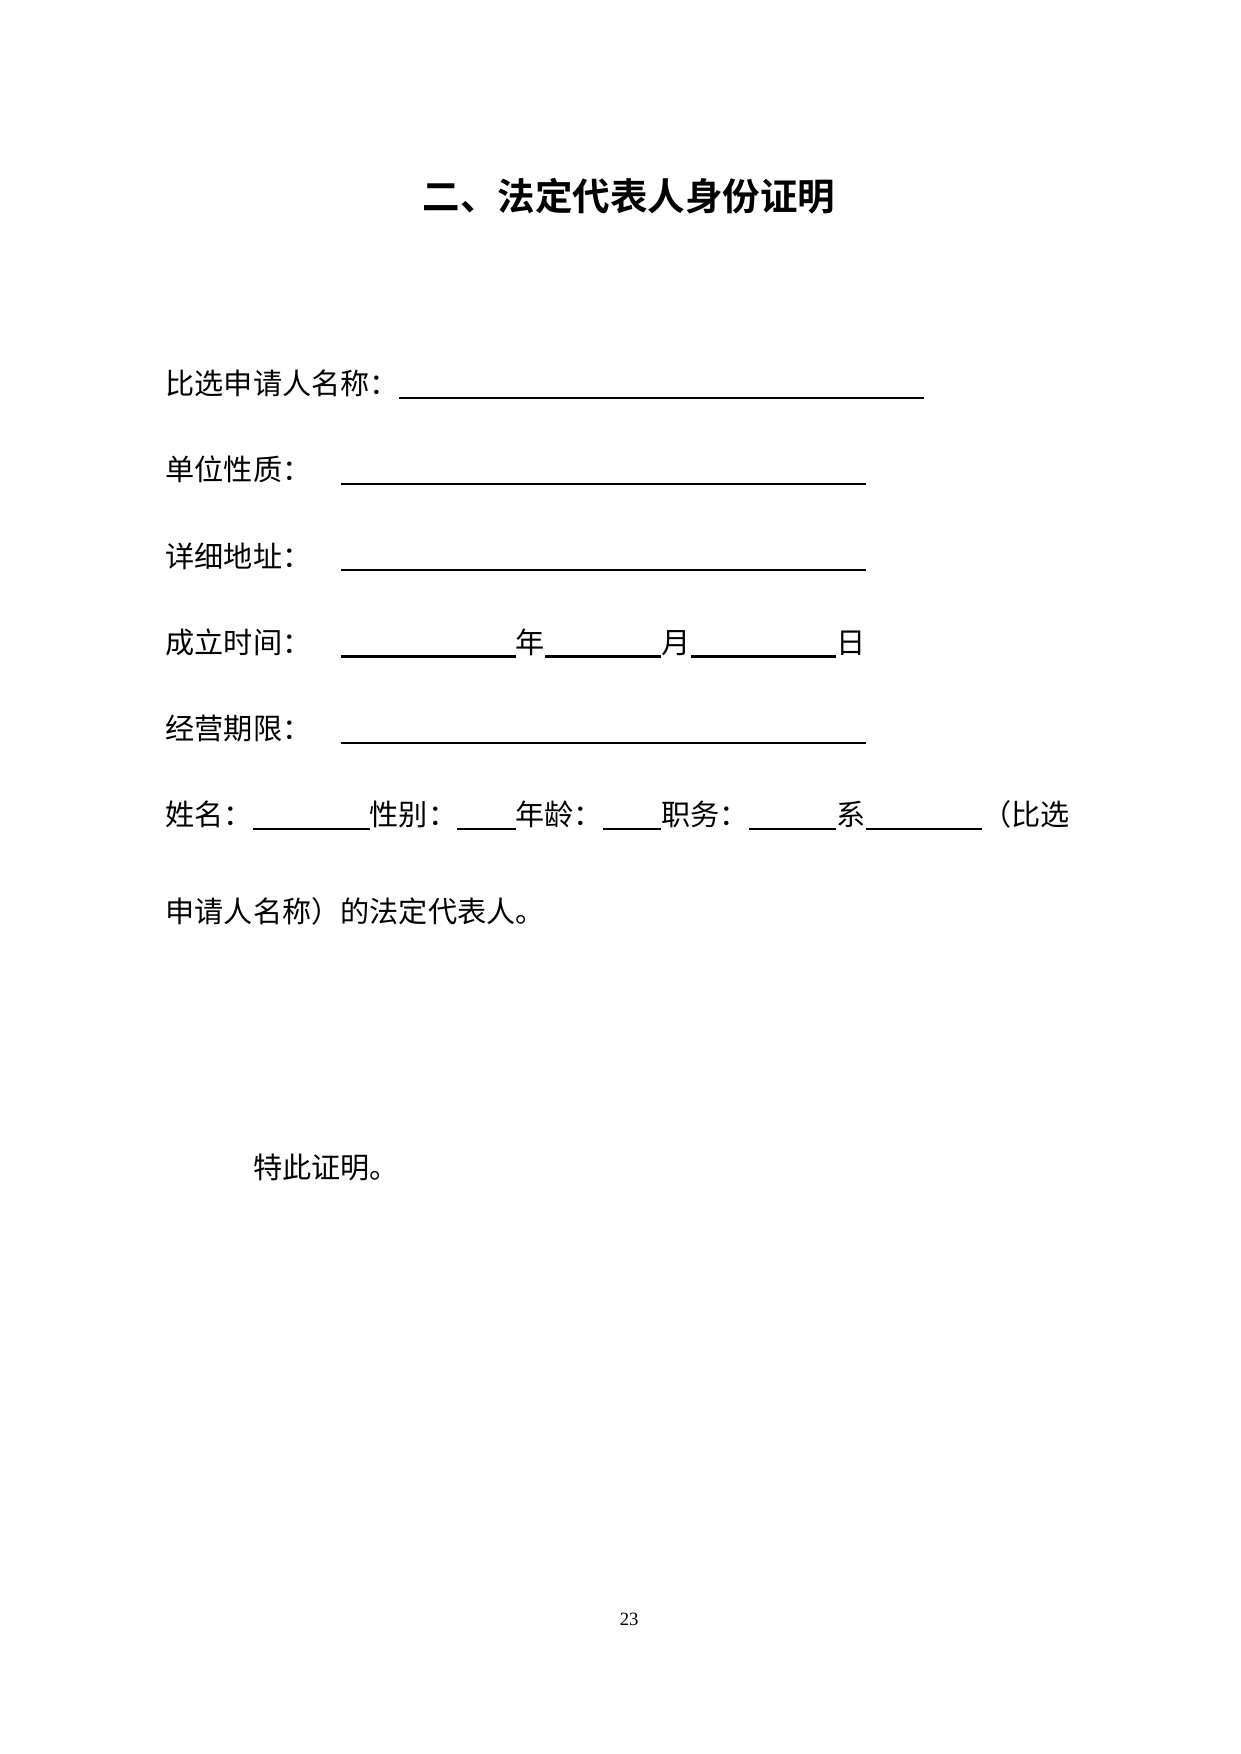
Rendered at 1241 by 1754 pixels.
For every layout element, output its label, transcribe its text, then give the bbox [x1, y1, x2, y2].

text 单位性质： [165, 436, 1093, 501]
text 比选申请人名称： [165, 349, 1093, 414]
text 经营期限： [165, 694, 1093, 759]
text 详细地址： [165, 522, 1093, 587]
subtitle 二、法定代表人身份证明 [165, 162, 1093, 227]
text 成立时间： 年 月 日 [165, 608, 1093, 673]
text 姓名： 性别： 年龄： 职务： 系 （比选申请人名称）的法定代表人。 [165, 780, 1093, 943]
text 特此证明。 [165, 1133, 1093, 1198]
